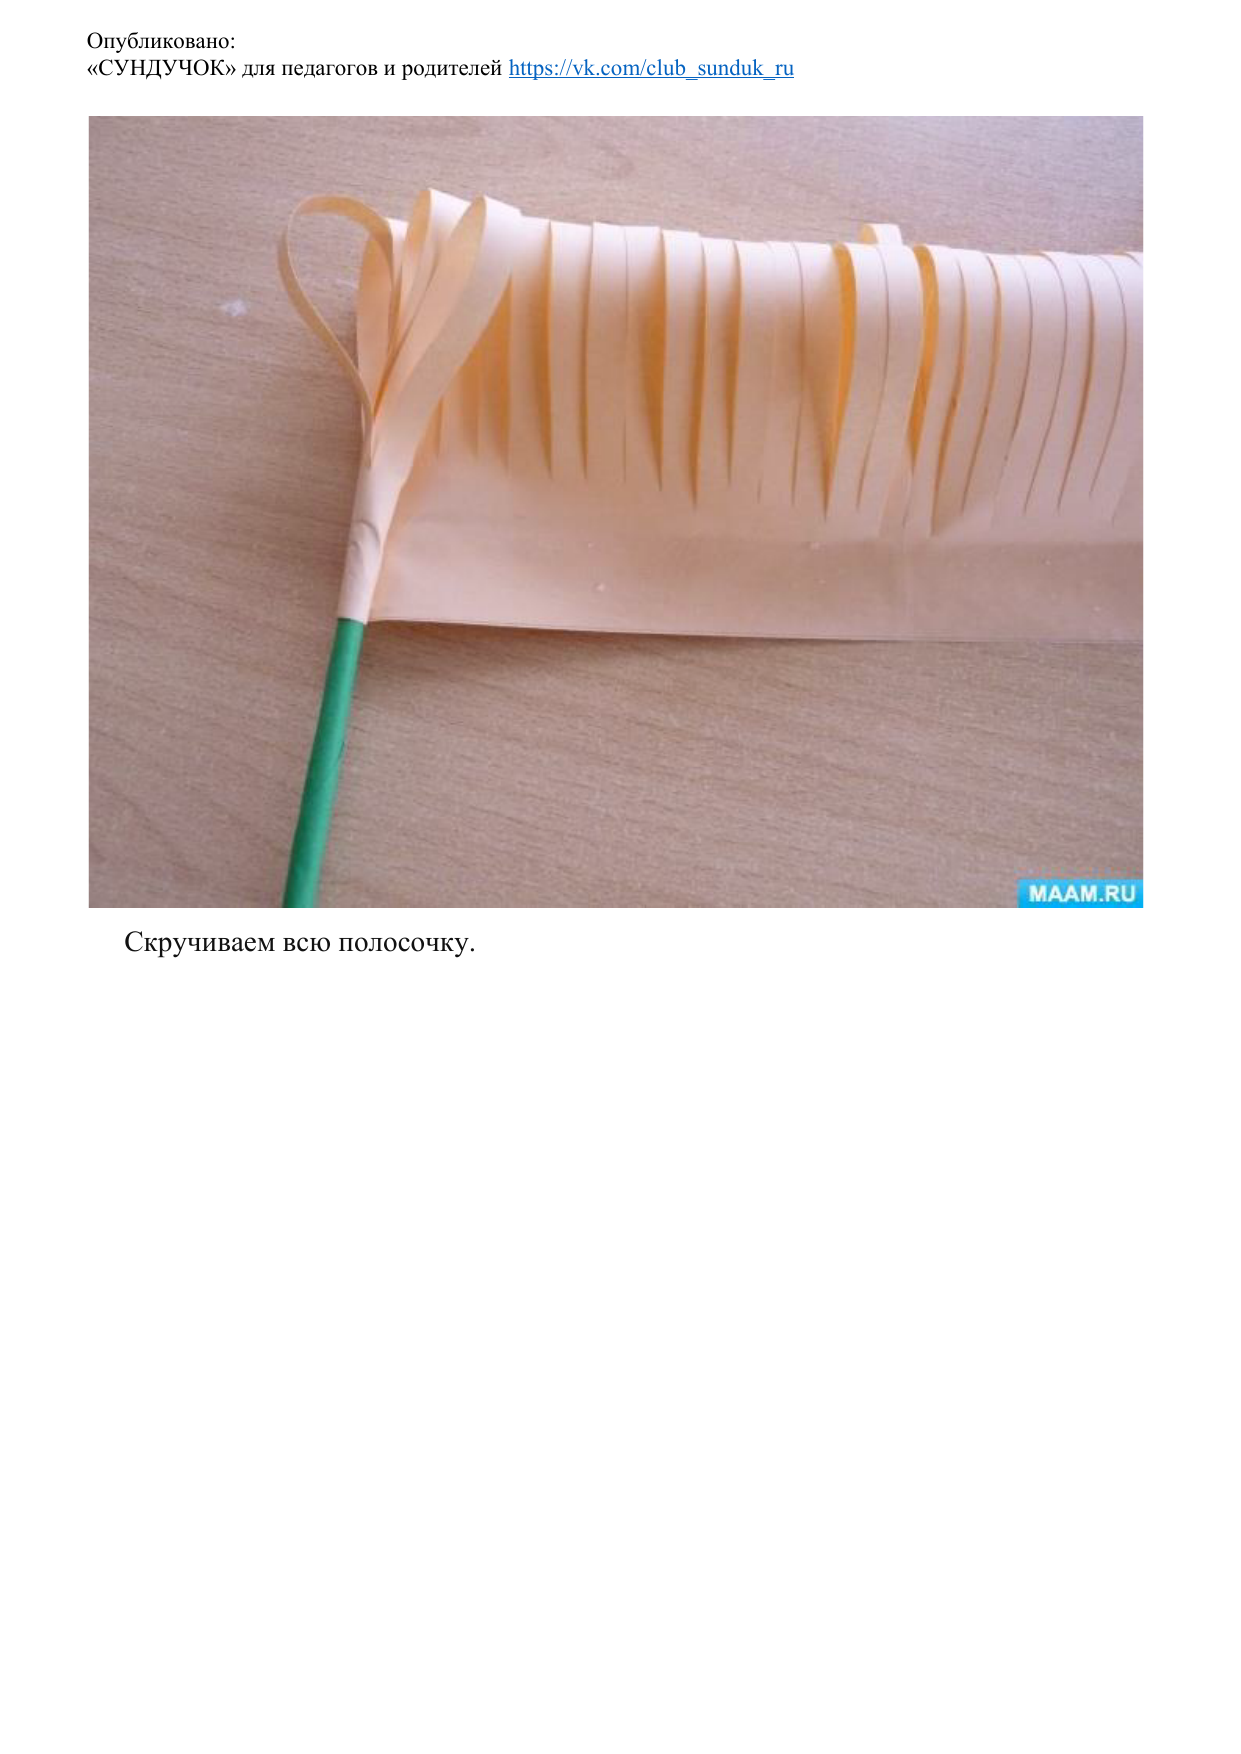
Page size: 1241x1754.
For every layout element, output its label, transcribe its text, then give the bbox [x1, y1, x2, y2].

text Опубликовано: [87, 28, 1188, 54]
text Скручиваем всю полосочку. [124, 924, 1188, 958]
picture [88, 116, 1144, 908]
text «СУНДУЧОК» для педагогов и родителей https://vk.com/club_sunduk_ru [87, 54, 1188, 80]
